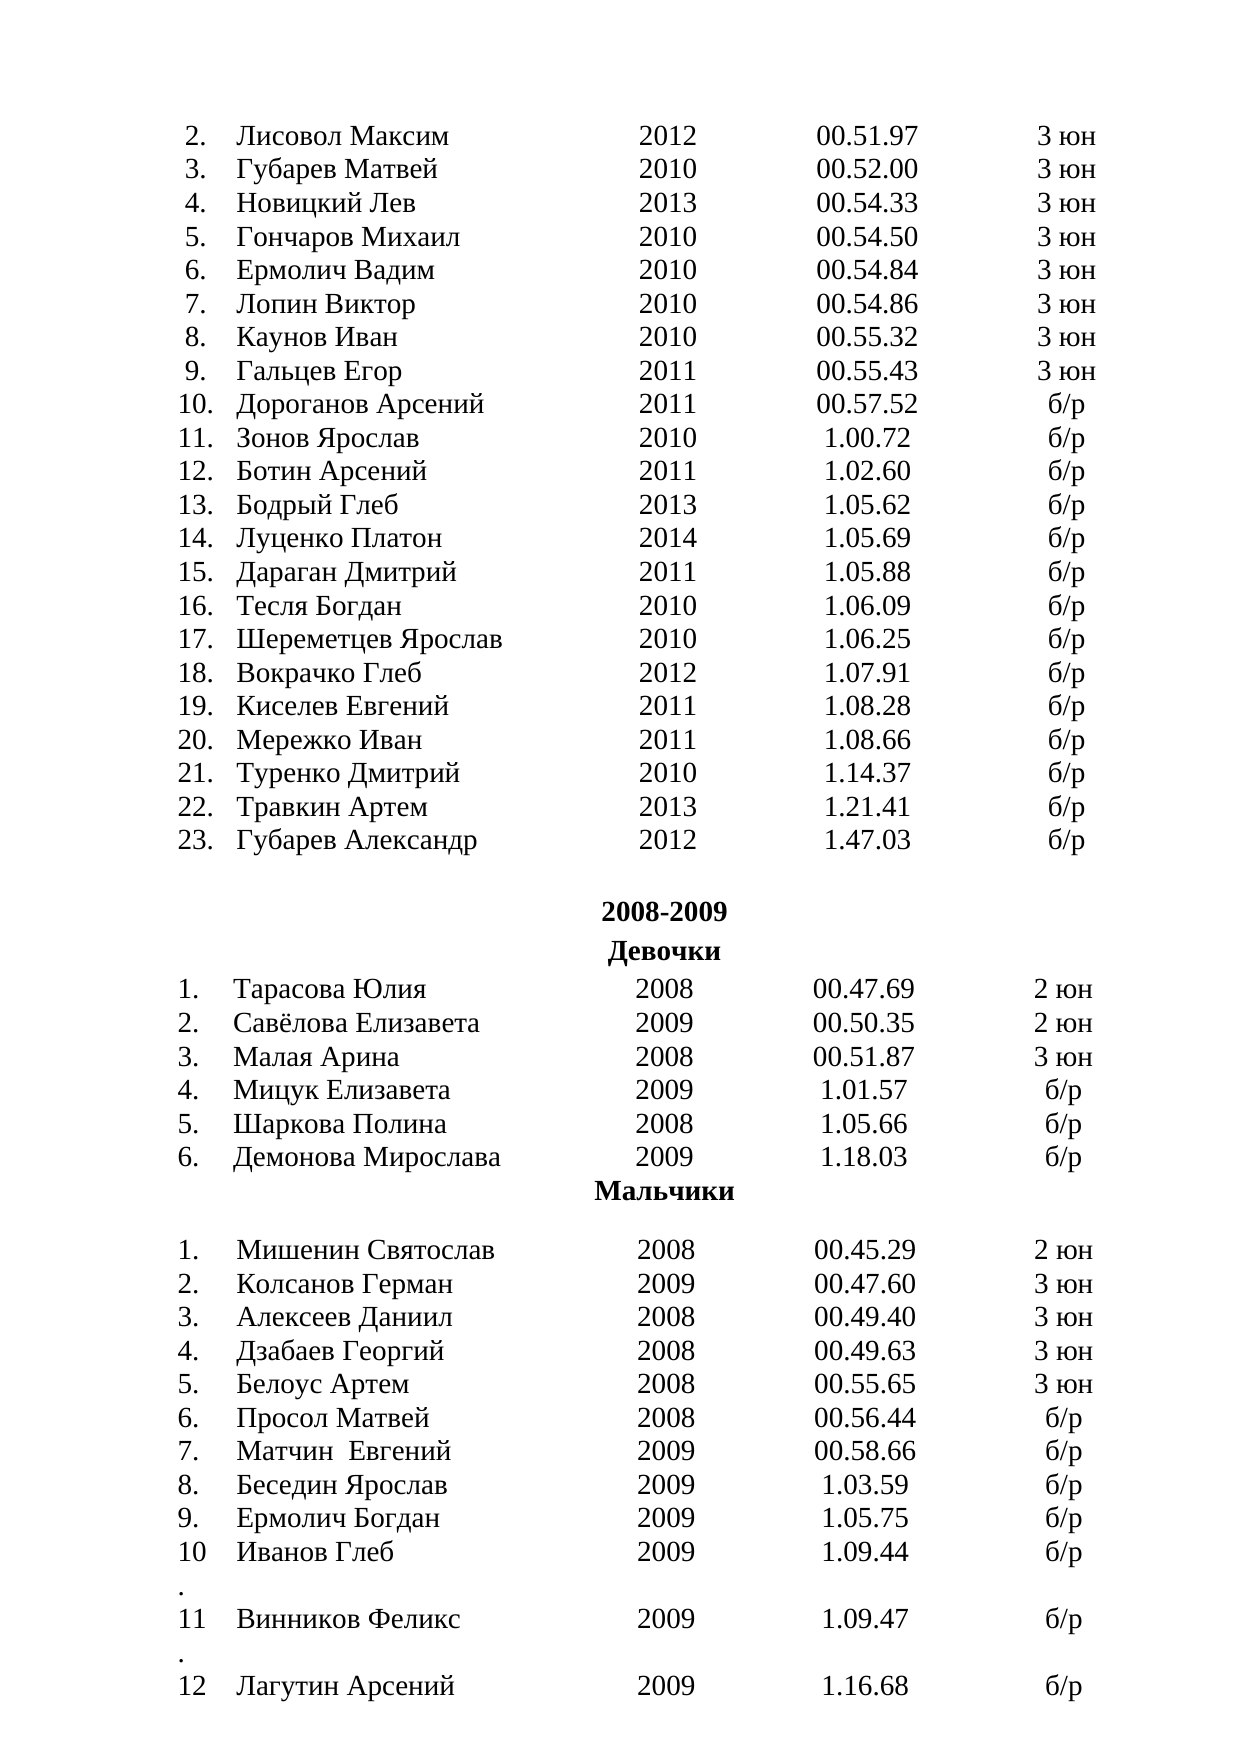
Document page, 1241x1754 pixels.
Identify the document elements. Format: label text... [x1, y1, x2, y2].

table_cell 17. [166, 621, 225, 655]
table_cell 00.51.87 [764, 1039, 963, 1072]
table_cell Луценко Платон [225, 521, 568, 554]
table_cell 12. [166, 454, 225, 487]
table_cell 00.52.00 [768, 152, 967, 185]
table_cell 1.02.60 [768, 454, 967, 487]
table_header Мишенин Святослав [225, 1232, 567, 1266]
table_cell 2. [166, 118, 225, 152]
table_cell Алексеев Даниил [225, 1299, 567, 1333]
table_cell Бодрый Глеб [225, 487, 568, 521]
table_cell Лисовол Максим [225, 118, 568, 152]
table_cell Туренко Дмитрий [225, 755, 568, 789]
table_cell 2010 [568, 252, 767, 286]
table_header 2008 [567, 1232, 765, 1266]
table_cell 3 юн [964, 1299, 1163, 1333]
table_cell 2010 [568, 286, 767, 319]
table_cell 2009 [567, 1534, 765, 1601]
table_cell б/р [967, 621, 1166, 655]
table_cell 14. [166, 521, 225, 554]
table_cell Каунов Иван [225, 319, 568, 353]
table_cell Матчин Евгений [225, 1434, 567, 1467]
table_cell 5. [166, 219, 225, 252]
table_cell 3 юн [964, 1039, 1163, 1072]
table_cell 2010 [568, 319, 767, 353]
table_cell Губарев Александр [225, 823, 568, 856]
table_cell 3. [166, 1299, 225, 1333]
table_cell Новицкий Лев [225, 185, 568, 219]
table_cell Мицук Елизавета [222, 1072, 565, 1106]
table_cell Шереметцев Ярослав [225, 621, 568, 655]
table_cell 4. [166, 1333, 225, 1366]
table_cell 2011 [568, 722, 767, 755]
table_cell 6. [166, 252, 225, 286]
table_cell Беседин Ярослав [225, 1467, 567, 1501]
table_cell 2. [166, 1266, 225, 1299]
table_cell 1.16.68 [765, 1668, 964, 1702]
table_cell 2010 [568, 621, 767, 655]
table_cell б/р [967, 588, 1166, 621]
table_cell б/р [967, 521, 1166, 554]
table_cell 2. [166, 1005, 222, 1039]
table_cell Дзабаев Георгий [225, 1333, 567, 1366]
table_cell 5. [166, 1366, 225, 1400]
table_cell 1.08.28 [768, 688, 967, 722]
table_cell 1.08.66 [768, 722, 967, 755]
table_cell Винников Феликс [225, 1601, 567, 1668]
table_cell 4. [166, 185, 225, 219]
table_cell б/р [964, 1534, 1163, 1601]
table_cell б/р [964, 1434, 1163, 1467]
table_cell б/р [964, 1106, 1163, 1139]
table_cell Ермолич Богдан [225, 1501, 567, 1534]
table_cell 3. [166, 152, 225, 185]
table_cell 00.55.43 [768, 353, 967, 386]
table_cell 2 юн [964, 1005, 1163, 1039]
table_cell б/р [967, 722, 1166, 755]
text 2008-2009 [177, 894, 1152, 928]
table_cell 2010 [568, 588, 767, 621]
table_header 2 юн [964, 972, 1163, 1005]
table_cell 2011 [568, 454, 767, 487]
table_cell 2013 [568, 185, 767, 219]
table_cell б/р [964, 1467, 1163, 1501]
table_cell Вокрачко Глеб [225, 655, 568, 688]
table_cell 3 юн [967, 185, 1166, 219]
table_cell 00.54.33 [768, 185, 967, 219]
table_cell б/р [964, 1139, 1163, 1173]
table_cell б/р [967, 554, 1166, 588]
table_cell 10. [166, 1534, 225, 1601]
table_cell 00.54.84 [768, 252, 967, 286]
table_cell б/р [967, 755, 1166, 789]
table_cell 00.47.60 [765, 1266, 964, 1299]
table_cell 1.09.47 [765, 1601, 964, 1668]
table_cell 2010 [568, 755, 767, 789]
table_cell 16. [166, 588, 225, 621]
table_cell 3 юн [967, 319, 1166, 353]
table_cell 00.58.66 [765, 1434, 964, 1467]
table_header 2 юн [964, 1232, 1163, 1266]
table_cell 19. [166, 688, 225, 722]
table_cell 00.54.50 [768, 219, 967, 252]
table_cell 2008 [567, 1299, 765, 1333]
table_cell 2010 [568, 420, 767, 453]
table_cell 11. [166, 420, 225, 453]
table_cell Тесля Богдан [225, 588, 568, 621]
table_cell 2008 [567, 1333, 765, 1366]
table_cell 00.49.40 [765, 1299, 964, 1333]
table_cell 18. [166, 655, 225, 688]
table_cell 3 юн [967, 219, 1166, 252]
table_cell Гальцев Егор [225, 353, 568, 386]
table_cell 2012 [568, 655, 767, 688]
table_cell 2009 [567, 1266, 765, 1299]
table_cell 1.09.44 [765, 1534, 964, 1601]
table_cell 2010 [568, 152, 767, 185]
table_cell 00.56.44 [765, 1400, 964, 1433]
table_cell 8. [166, 1467, 225, 1501]
table_cell 4. [166, 1072, 222, 1106]
table_cell Просол Матвей [225, 1400, 567, 1433]
table_header Тарасова Юлия [222, 972, 565, 1005]
table_cell 1.06.25 [768, 621, 967, 655]
table_cell 10. [166, 386, 225, 420]
table_cell 2009 [567, 1434, 765, 1467]
table_cell 00.55.32 [768, 319, 967, 353]
table_cell Киселев Евгений [225, 688, 568, 722]
table_cell Губарев Матвей [225, 152, 568, 185]
table_cell 1.05.88 [768, 554, 967, 588]
table_cell 1.03.59 [765, 1467, 964, 1501]
table_cell б/р [964, 1072, 1163, 1106]
table_cell Савёлова Елизавета [222, 1005, 565, 1039]
table_cell 21. [166, 755, 225, 789]
table_cell 20. [166, 722, 225, 755]
table_cell Лопин Виктор [225, 286, 568, 319]
table_cell б/р [964, 1400, 1163, 1433]
table_cell 1.05.62 [768, 487, 967, 521]
table_cell 00.57.52 [768, 386, 967, 420]
table_header 1. [166, 972, 222, 1005]
table_cell 2009 [567, 1668, 765, 1702]
table_cell Травкин Артем [225, 789, 568, 822]
table_cell 2011 [568, 688, 767, 722]
table_cell 3 юн [967, 118, 1166, 152]
table_cell 2014 [568, 521, 767, 554]
table_cell 3. [166, 1039, 222, 1072]
table_cell б/р [967, 487, 1166, 521]
table_cell 1.00.72 [768, 420, 967, 453]
table_cell 3 юн [967, 286, 1166, 319]
table_cell б/р [967, 420, 1166, 453]
table_cell 00.49.63 [765, 1333, 964, 1366]
table_cell 1.05.75 [765, 1501, 964, 1534]
table_cell 2008 [567, 1400, 765, 1433]
table_cell 1.05.69 [768, 521, 967, 554]
table_cell 2009 [567, 1467, 765, 1501]
table_cell 1.01.57 [764, 1072, 963, 1106]
table_cell 5. [166, 1106, 222, 1139]
table_cell 2009 [565, 1072, 764, 1106]
table_cell 00.50.35 [764, 1005, 963, 1039]
table_cell 1.05.66 [764, 1106, 963, 1139]
table_header 1. [166, 1232, 225, 1266]
table_cell 12. [166, 1668, 225, 1702]
table_cell 2008 [565, 1106, 764, 1139]
table_cell Лагутин Арсений [225, 1668, 567, 1702]
table_cell б/р [967, 789, 1166, 822]
table_cell 00.54.86 [768, 286, 967, 319]
table_cell 00.51.97 [768, 118, 967, 152]
table_cell б/р [964, 1601, 1163, 1668]
table_cell 3 юн [964, 1266, 1163, 1299]
table_cell Дороганов Арсений [225, 386, 568, 420]
table_header 2008 [565, 972, 764, 1005]
table_cell б/р [967, 688, 1166, 722]
table_cell 3 юн [967, 252, 1166, 286]
table_cell 6. [166, 1139, 222, 1173]
table_cell 2013 [568, 789, 767, 822]
text Мальчики [177, 1173, 1152, 1206]
table_cell Дараган Дмитрий [225, 554, 568, 588]
table_cell 1.14.37 [768, 755, 967, 789]
table_cell Ботин Арсений [225, 454, 568, 487]
table_cell 6. [166, 1400, 225, 1433]
table_cell 2011 [568, 353, 767, 386]
table_cell 3 юн [964, 1366, 1163, 1400]
table_cell 9. [166, 1501, 225, 1534]
table_cell 1.07.91 [768, 655, 967, 688]
table_cell 3 юн [964, 1333, 1163, 1366]
table_cell Белоус Артем [225, 1366, 567, 1400]
table_cell 1.06.09 [768, 588, 967, 621]
table_cell 9. [166, 353, 225, 386]
table_cell 8. [166, 319, 225, 353]
table_cell Иванов Глеб [225, 1534, 567, 1601]
table_cell Ермолич Вадим [225, 252, 568, 286]
table_cell 2008 [567, 1366, 765, 1400]
table_cell Шаркова Полина [222, 1106, 565, 1139]
table_cell Демонова Мирослава [222, 1139, 565, 1173]
table_cell 1.18.03 [764, 1139, 963, 1173]
text Девочки [177, 933, 1152, 967]
table_header 00.45.29 [765, 1232, 964, 1266]
table_cell 2009 [565, 1005, 764, 1039]
table_cell 00.55.65 [765, 1366, 964, 1400]
table_header 00.47.69 [764, 972, 963, 1005]
table_cell 15. [166, 554, 225, 588]
table_cell 11. [166, 1601, 225, 1668]
table_cell б/р [964, 1668, 1163, 1702]
table_cell Гончаров Михаил [225, 219, 568, 252]
table_cell б/р [964, 1501, 1163, 1534]
table_cell Колсанов Герман [225, 1266, 567, 1299]
table_cell 2010 [568, 219, 767, 252]
table_cell 2012 [568, 823, 767, 856]
table_cell 7. [166, 1434, 225, 1467]
table_cell 2011 [568, 554, 767, 588]
table_cell Зонов Ярослав [225, 420, 568, 453]
table_cell б/р [967, 386, 1166, 420]
table_cell Малая Арина [222, 1039, 565, 1072]
table_cell 3 юн [967, 152, 1166, 185]
table_cell 2013 [568, 487, 767, 521]
table_cell б/р [967, 823, 1166, 856]
table_cell Мережко Иван [225, 722, 568, 755]
table_cell 2009 [567, 1601, 765, 1668]
table_cell 23. [166, 823, 225, 856]
table_cell 2011 [568, 386, 767, 420]
table_cell 2008 [565, 1039, 764, 1072]
table_cell 7. [166, 286, 225, 319]
table_cell 2012 [568, 118, 767, 152]
table_cell 2009 [565, 1139, 764, 1173]
table_cell 1.21.41 [768, 789, 967, 822]
table_cell 13. [166, 487, 225, 521]
table_cell 2009 [567, 1501, 765, 1534]
table_cell б/р [967, 655, 1166, 688]
table_cell 3 юн [967, 353, 1166, 386]
table_cell 1.47.03 [768, 823, 967, 856]
table_cell б/р [967, 454, 1166, 487]
table_cell 22. [166, 789, 225, 822]
